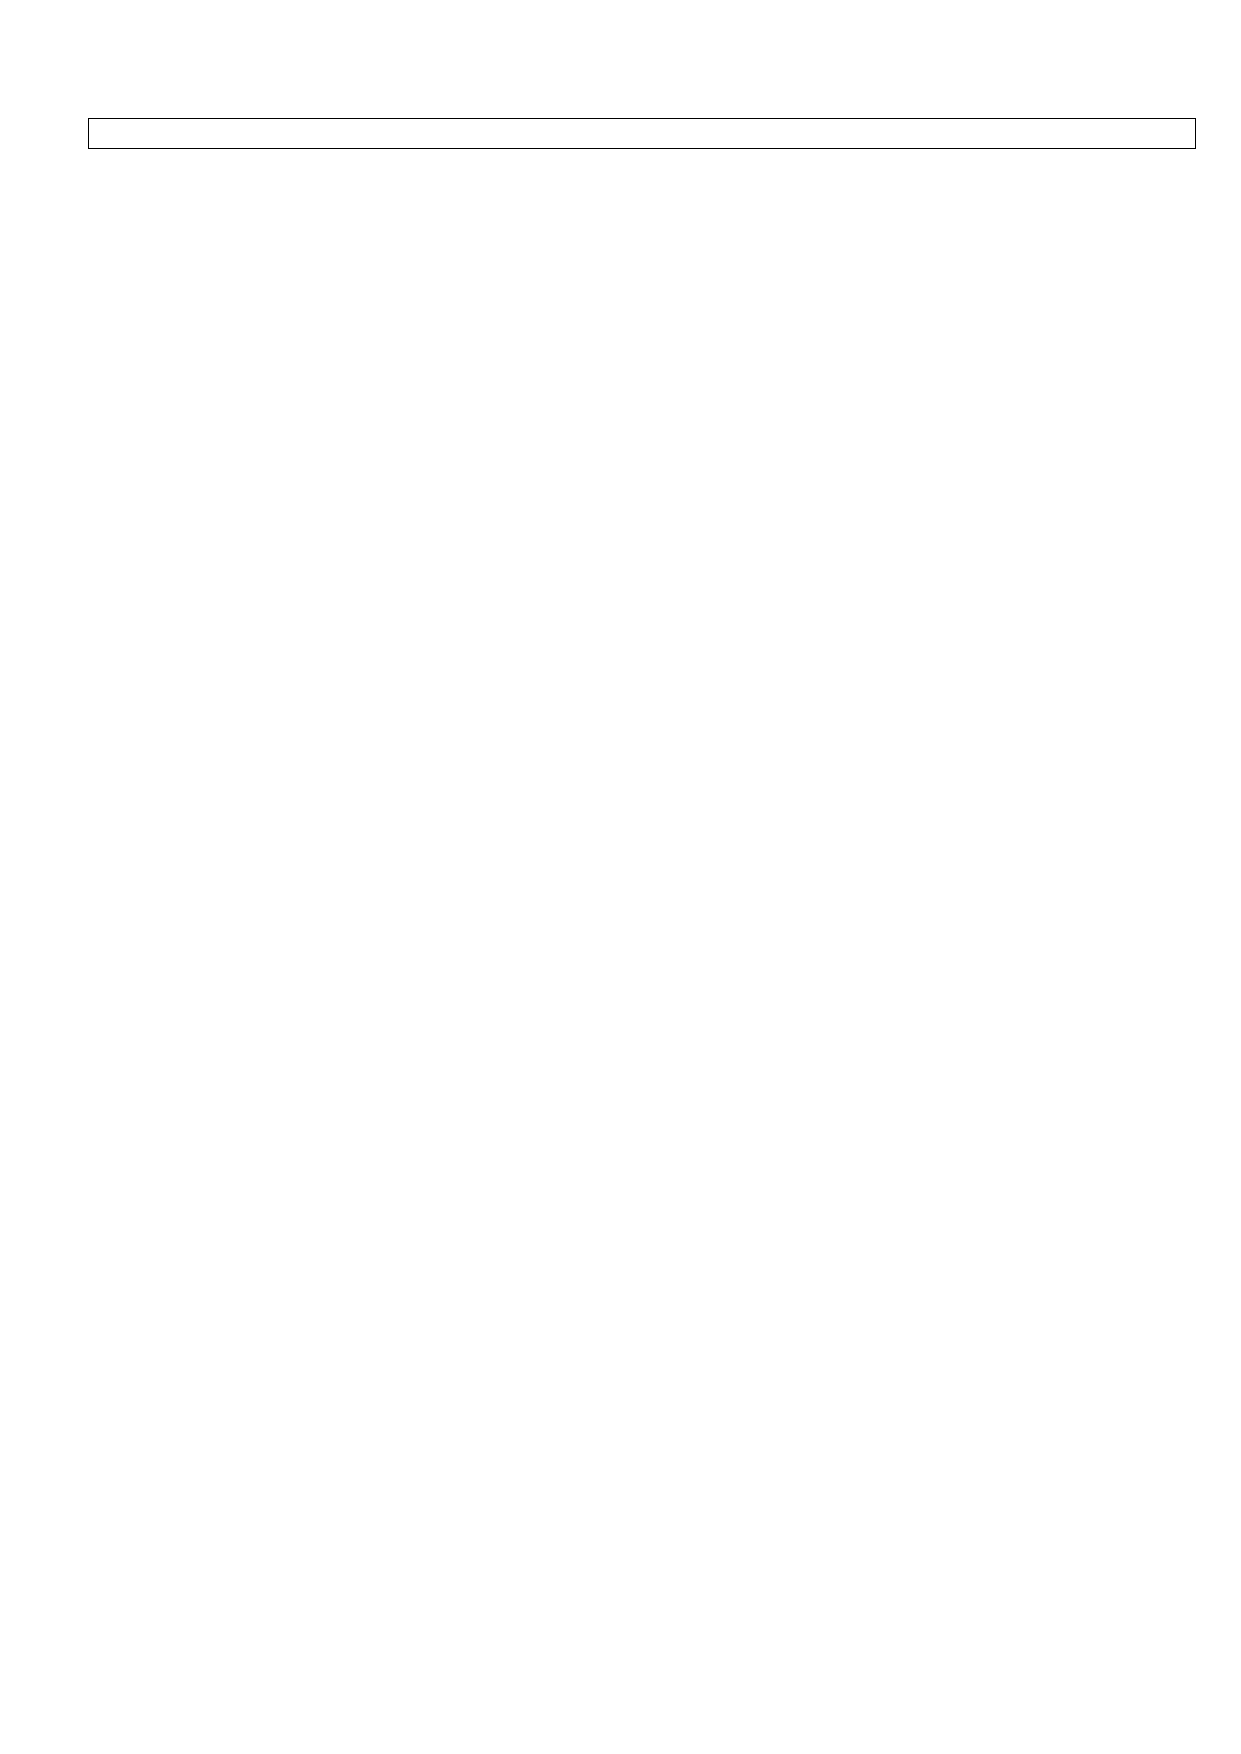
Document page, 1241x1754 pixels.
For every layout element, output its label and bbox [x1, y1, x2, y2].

table_cell [89, 119, 1195, 148]
